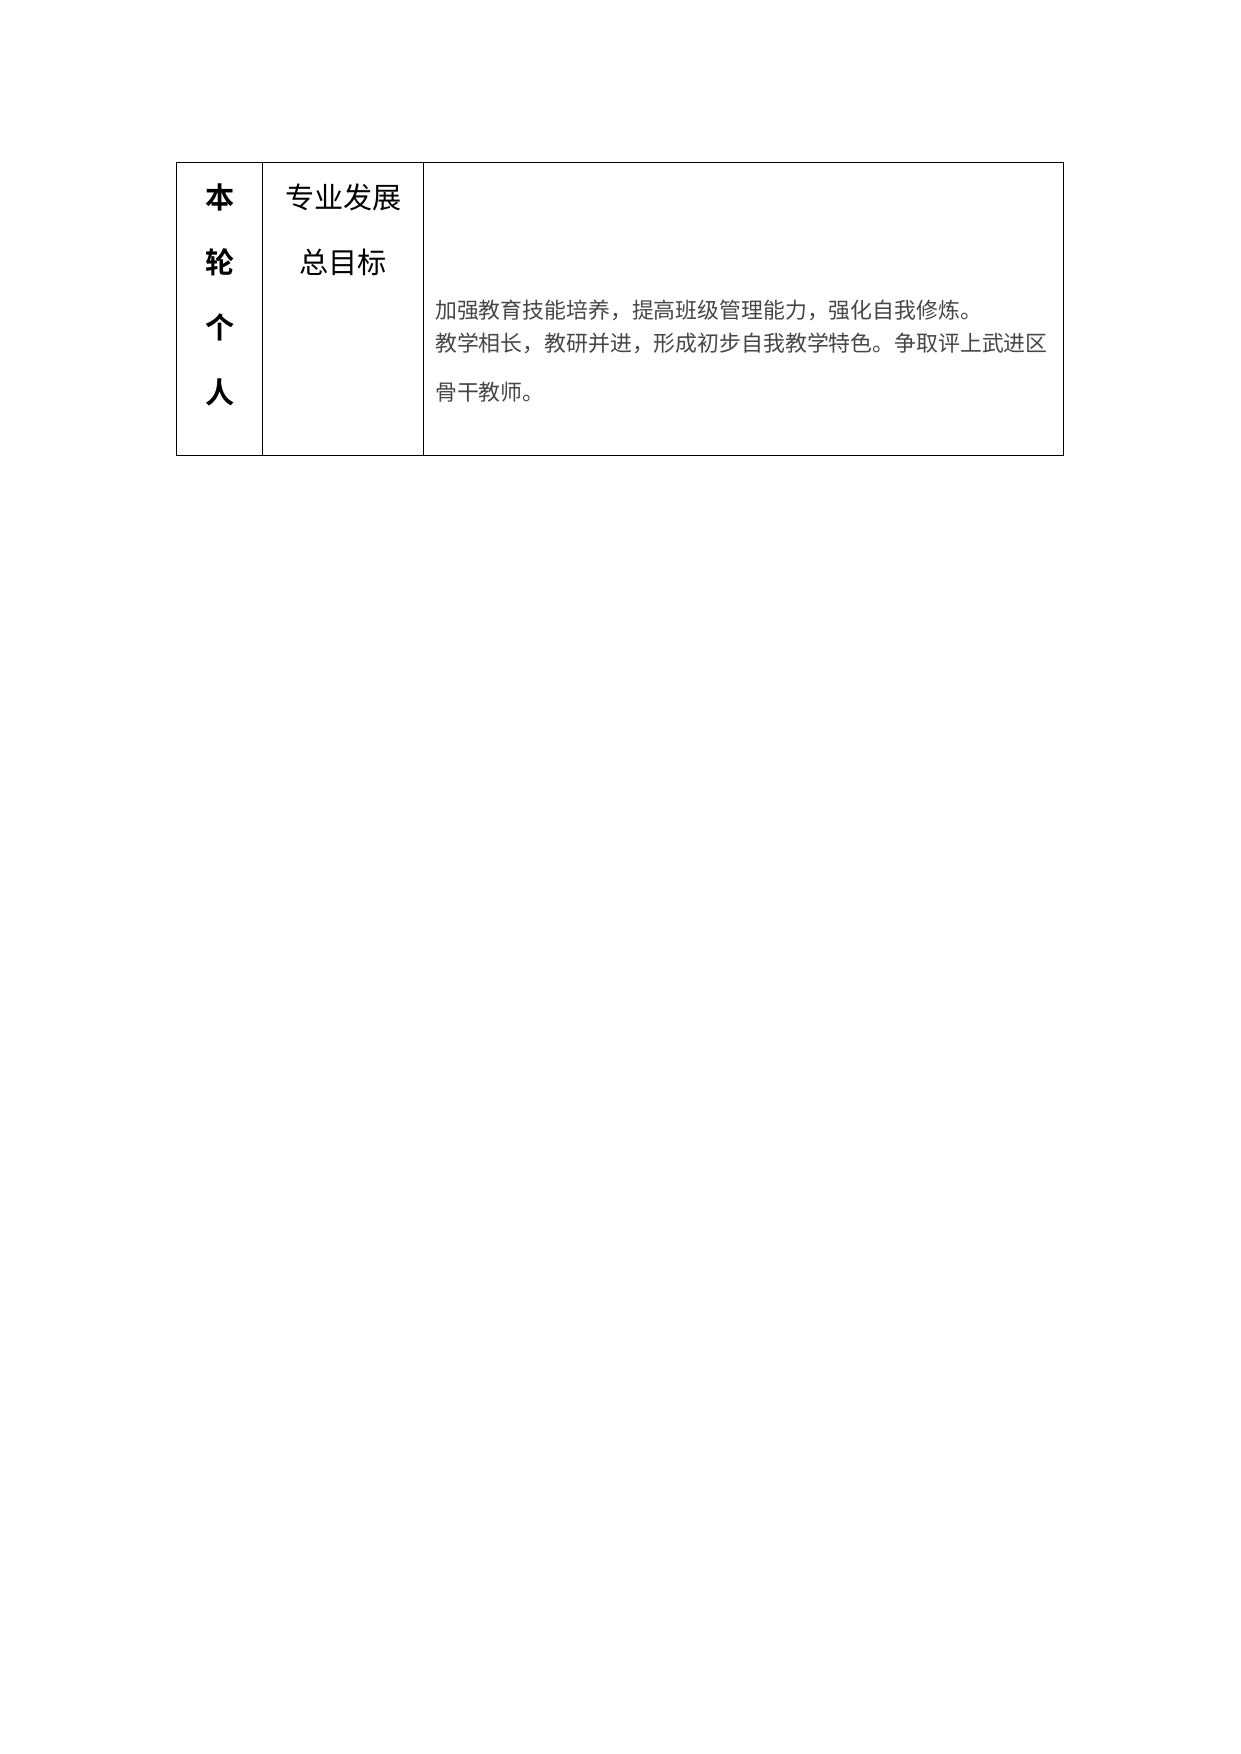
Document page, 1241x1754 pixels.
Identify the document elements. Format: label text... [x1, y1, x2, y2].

table_header 专业发展 总目标 [263, 163, 423, 455]
table_header 本 轮 个 人 发 展 规 划 [177, 163, 262, 455]
table_header 加强教育技能培养，提高班级管理能力，强化自我修炼。 教学相长，教研并进，形成初步自我教学特色。争取评上武进区骨干教师。 [424, 163, 1063, 455]
